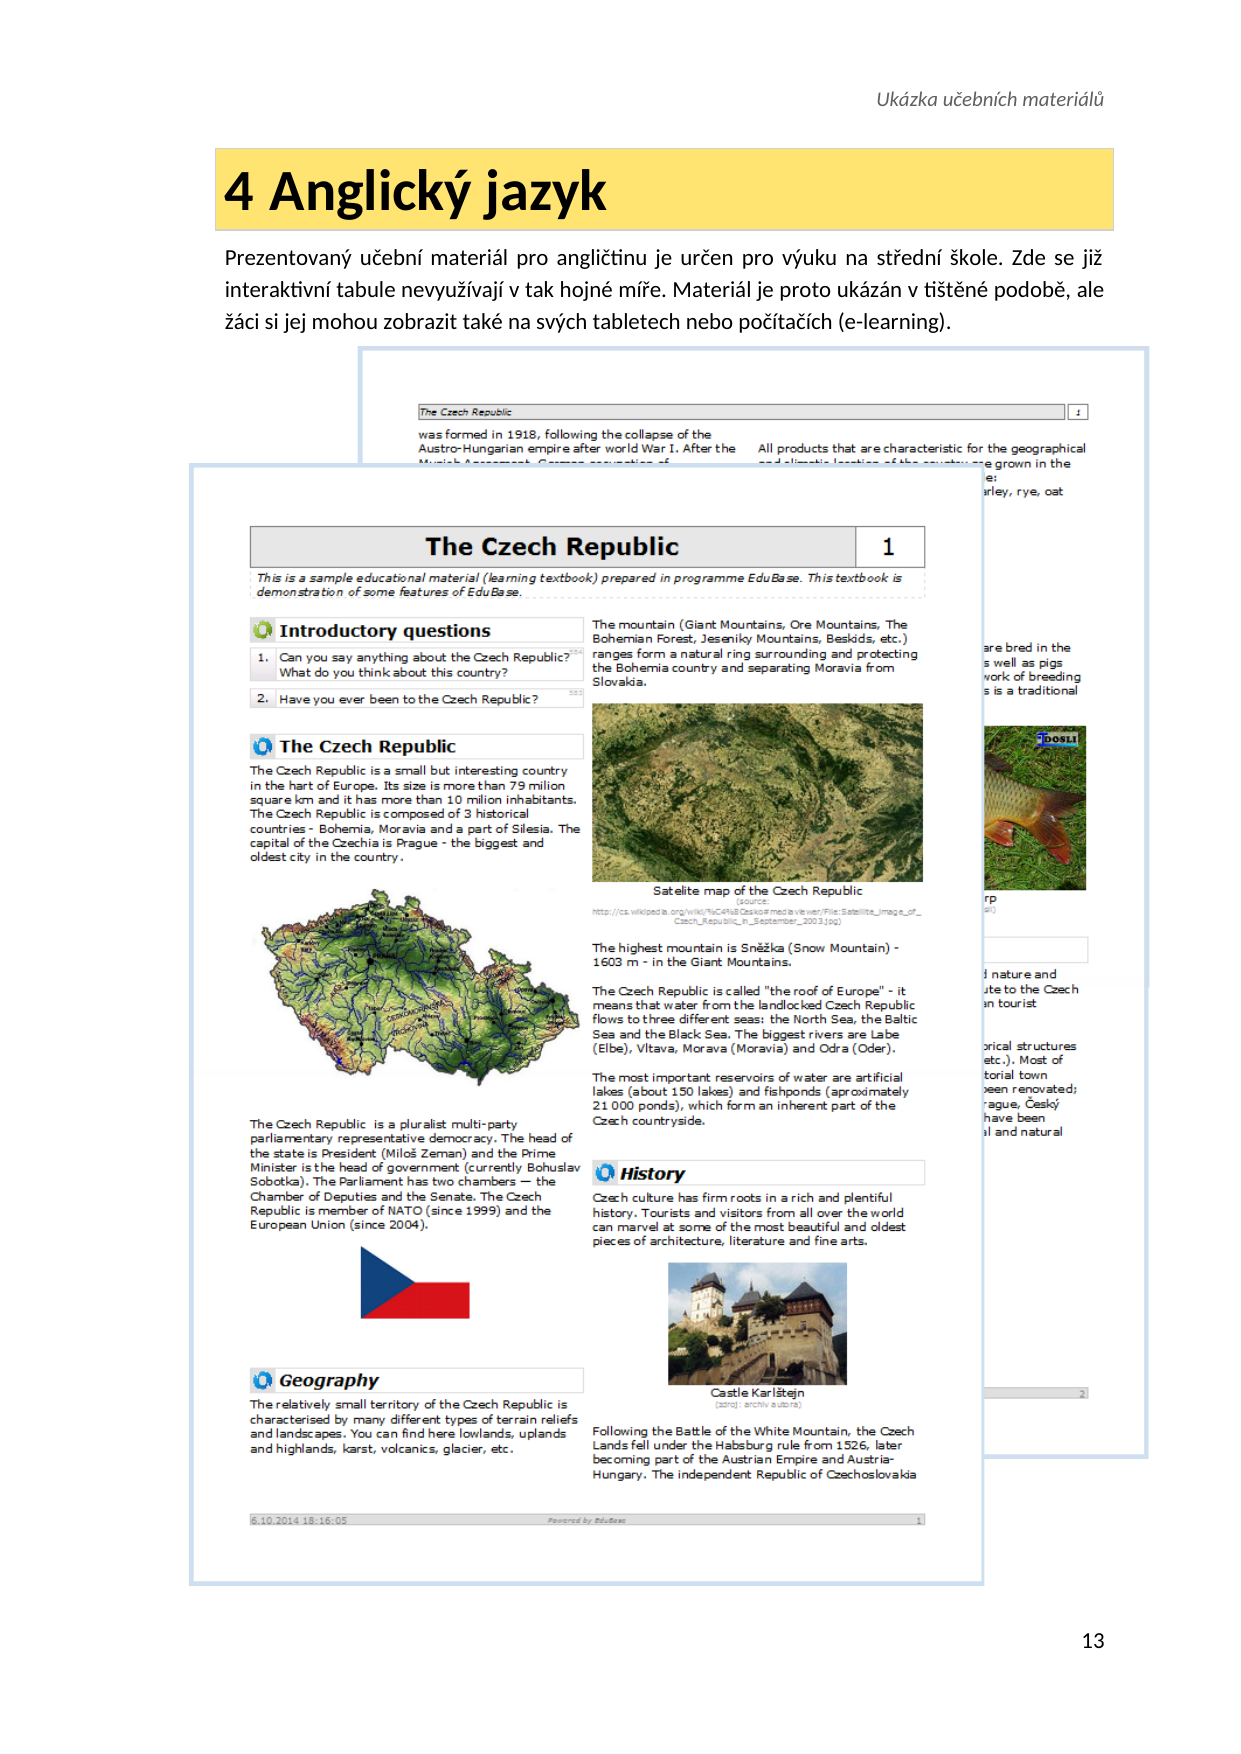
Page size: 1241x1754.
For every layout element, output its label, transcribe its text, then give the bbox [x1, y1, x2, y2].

picture [188, 346, 1150, 1586]
subtitle Anglický jazyk [216, 149, 1113, 229]
text Prezentovaný učební materiál pro angličtinu je určen pro výuku na střední škole. Zde se již interaktivní tabule nevyužívají v tak hojné míře. Materiál je proto ukázán v tištěné podobě, ale žáci si jej mohou zobrazit také na svých tabletech nebo počítačích (e-learning). [224, 243, 1104, 335]
